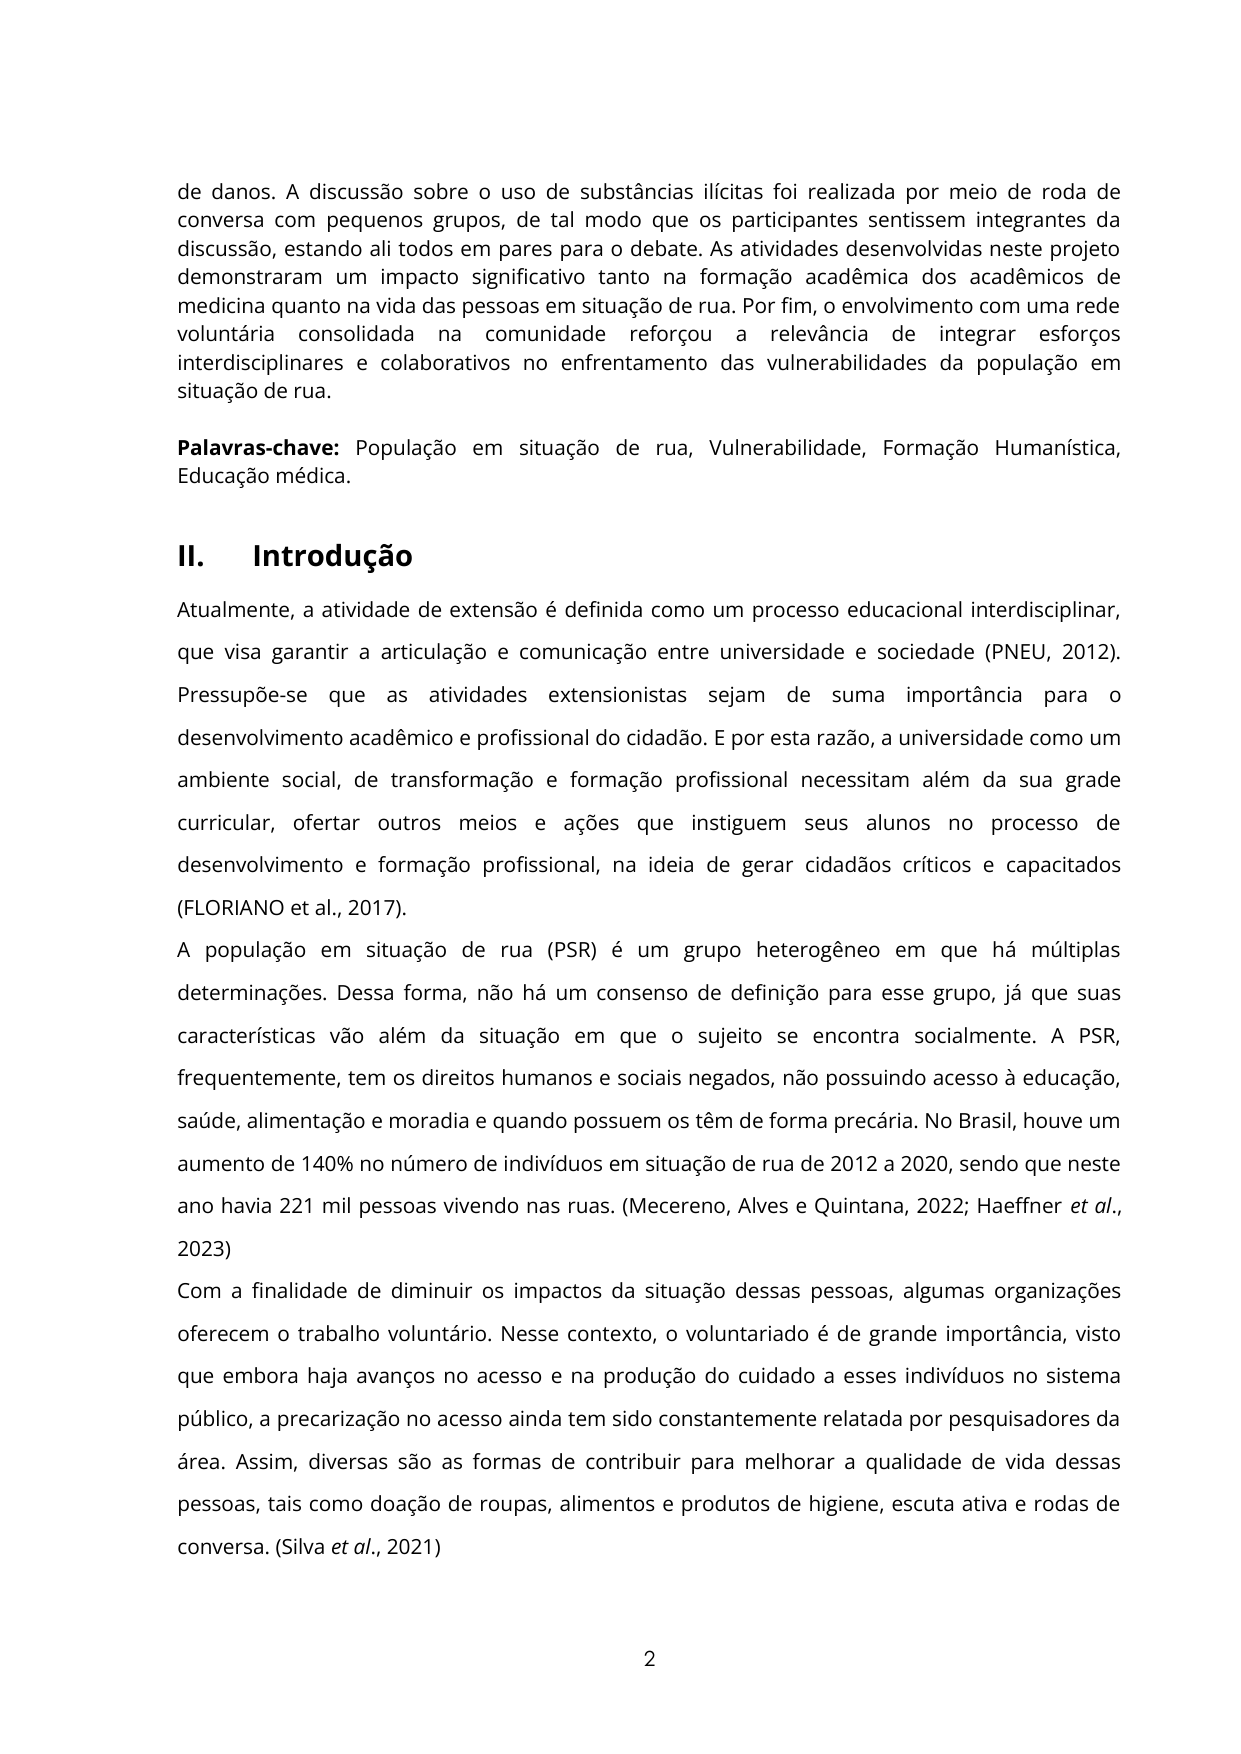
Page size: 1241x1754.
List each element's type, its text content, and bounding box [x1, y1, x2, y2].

list Introdução [177, 535, 1122, 575]
text Atualmente, a atividade de extensão é definida como um processo educacional interdisciplinar, que visa garantir a articulação e comunicação entre universidade e sociedade (PNEU, 2012). Pressupõe-se que as atividades extensionistas sejam de suma importância para o desenvolvimento acadêmico e profissional do cidadão. E por esta razão, a universidade como um ambiente social, de transformação e formação profissional necessitam além da sua grade curricular, ofertar outros meios e ações que instiguem seus alunos no processo de desenvolvimento e formação profissional, na ideia de gerar cidadãos críticos e capacitados (FLORIANO et al., 2017). [177, 595, 1122, 921]
text Palavras-chave: População em situação de rua, Vulnerabilidade, Formação Humanística, Educação médica. [177, 433, 1122, 490]
text A população em situação de rua (PSR) é um grupo heterogêneo em que há múltiplas determinações. Dessa forma, não há um consenso de definição para esse grupo, já que suas características vão além da situação em que o sujeito se encontra socialmente. A PSR, frequentemente, tem os direitos humanos e sociais negados, não possuindo acesso à educação, saúde, alimentação e moradia e quando possuem os têm de forma precária. No Brasil, houve um aumento de 140% no número de indivíduos em situação de rua de 2012 a 2020, sendo que neste ano havia 221 mil pessoas vivendo nas ruas. (Mecereno, Alves e Quintana, 2022; Haeffner et al., 2023) [177, 936, 1122, 1262]
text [177, 177, 1122, 404]
text Com a finalidade de diminuir os impactos da situação dessas pessoas, algumas organizações oferecem o trabalho voluntário. Nesse contexto, o voluntariado é de grande importância, visto que embora haja avanços no acesso e na produção do cuidado a esses indivíduos no sistema público, a precarização no acesso ainda tem sido constantemente relatada por pesquisadores da área. Assim, diversas são as formas de contribuir para melhorar a qualidade de vida dessas pessoas, tais como doação de roupas, alimentos e produtos de higiene, escuta ativa e rodas de conversa. (Silva et al., 2021) [177, 1276, 1122, 1561]
